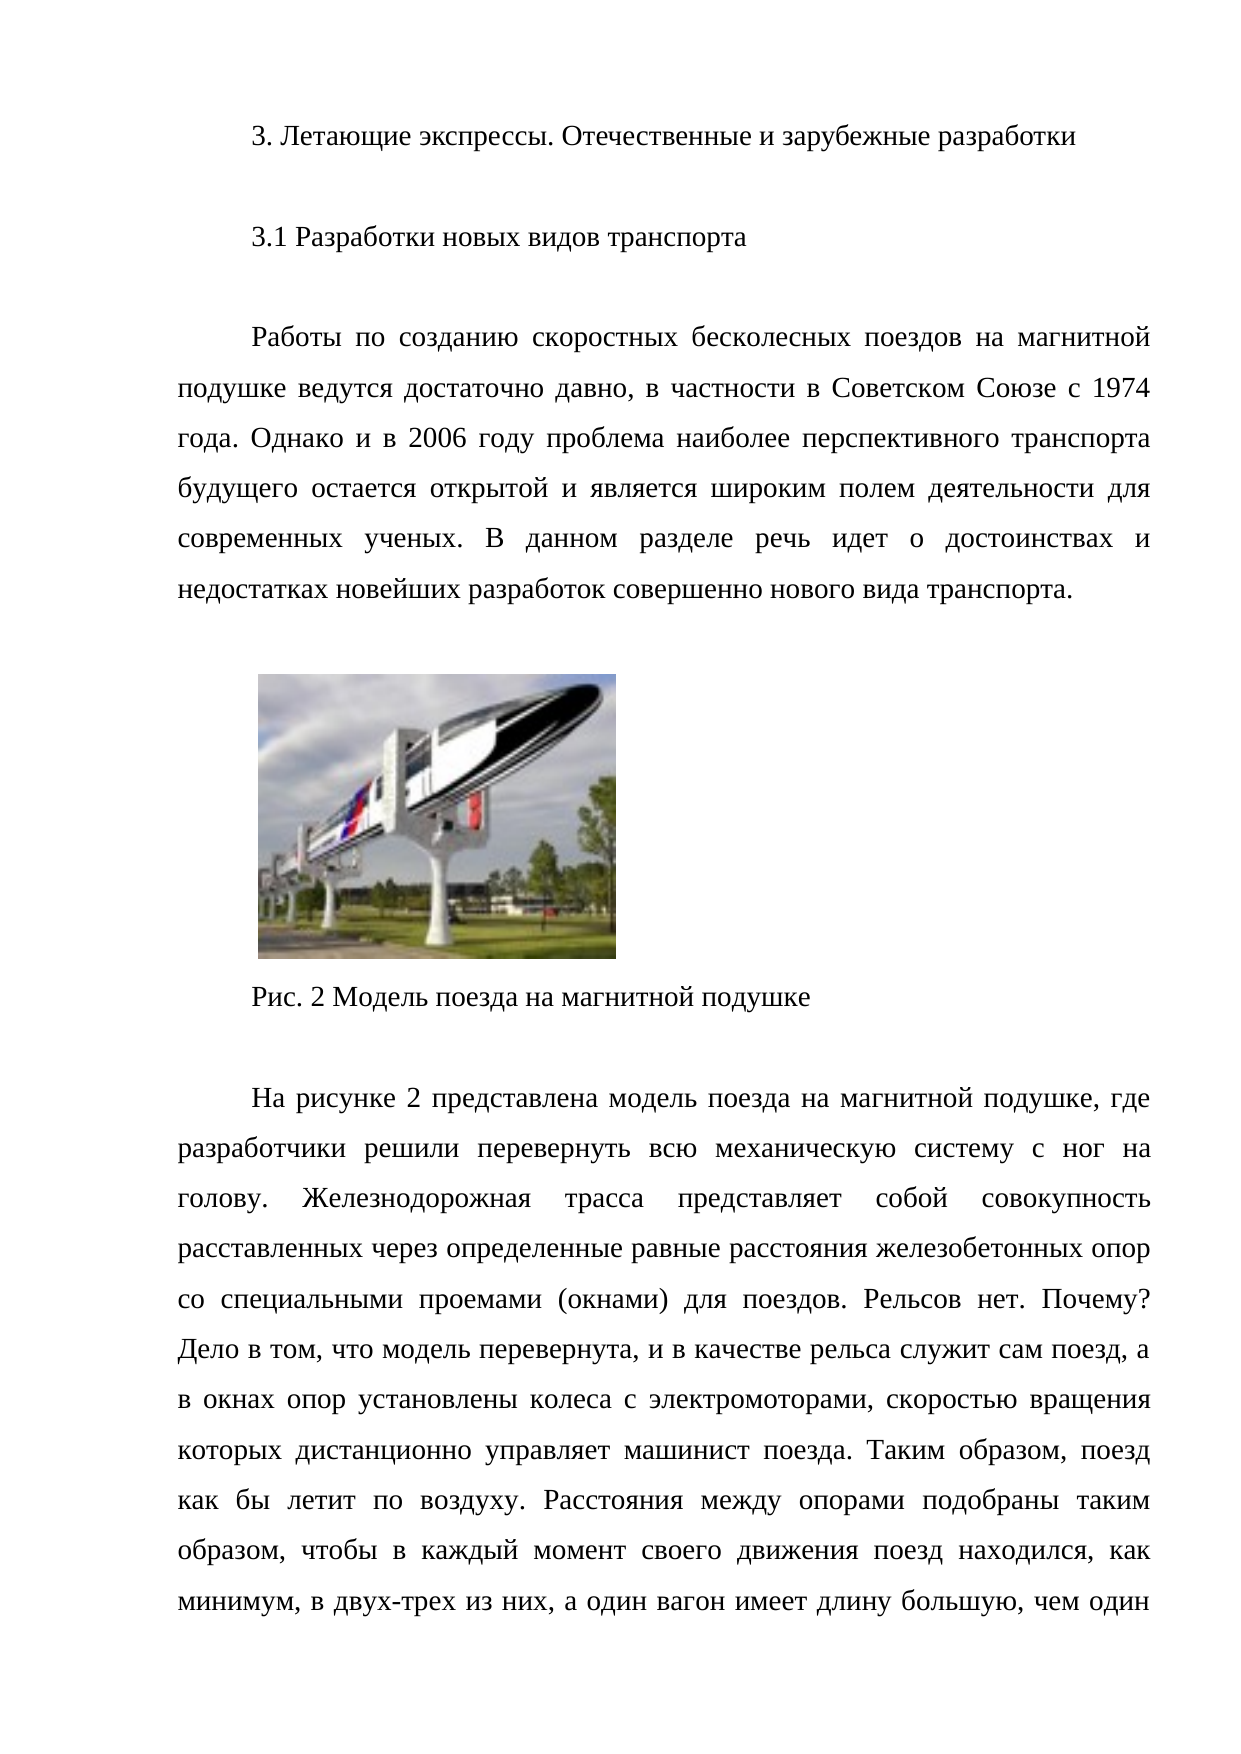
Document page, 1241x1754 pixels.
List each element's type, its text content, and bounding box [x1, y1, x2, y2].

text Рис. 2 Модель поезда на магнитной подушке [177, 979, 1152, 1013]
picture [258, 674, 616, 959]
subtitle 3.1 Разработки новых видов транспорта [177, 219, 1152, 252]
subtitle 3. Летающие экспрессы. Отечественные и зарубежные разработки [177, 118, 1152, 152]
text Работы по созданию скоростных бесколесных поездов на магнитной подушке ведутся достаточно давно, в частности в Советском Союзе с 1974 года. Однако и в 2006 году проблема наиболее перспективного транспорта будущего остается открытой и является широким полем деятельности для современных ученых. В данном разделе речь идет о достоинствах и недостатках новейших разработок совершенно нового вида транспорта. [177, 319, 1152, 604]
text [177, 1080, 1152, 1616]
